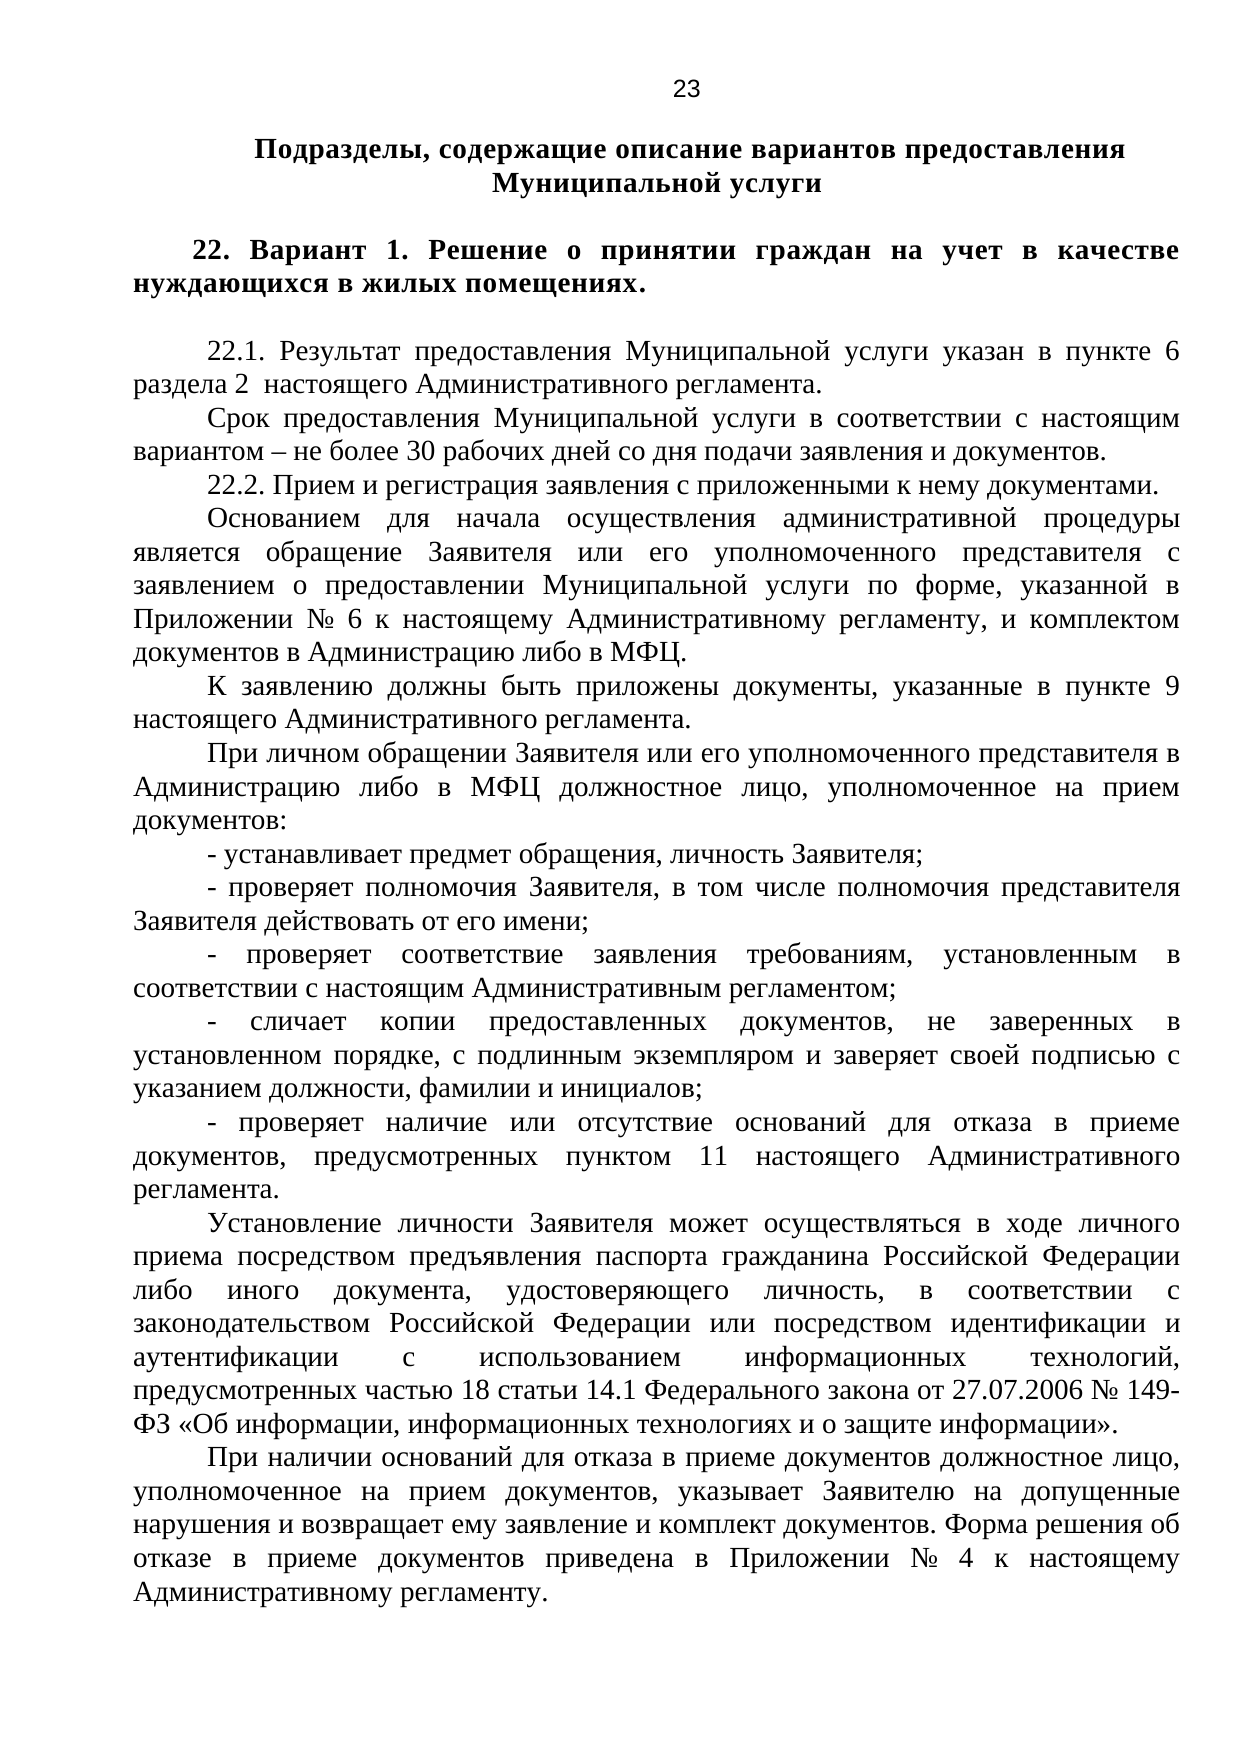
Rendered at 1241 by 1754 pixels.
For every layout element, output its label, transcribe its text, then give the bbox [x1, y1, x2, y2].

text 22.1. Результат предоставления Муниципальной услуги указан в пункте 6 раздела 2 настоящего Административного регламента. [133, 333, 1181, 400]
text При личном обращении Заявителя или его уполномоченного представителя в Администрацию либо в МФЦ должностное лицо, уполномоченное на прием документов: [133, 735, 1181, 836]
text - сличает копии предоставленных документов, не заверенных в установленном порядке, с подлинным экземпляром и заверяет своей подписью с указанием должности, фамилии и инициалов; [133, 1003, 1181, 1104]
text Основанием для начала осуществления административной процедуры является обращение Заявителя или его уполномоченного представителя с заявлением о предоставлении Муниципальной услуги по форме, указанной в Приложении № 6 к настоящему Административному регламенту, и комплектом документов в Администрацию либо в МФЦ. [133, 500, 1181, 668]
text 22.2. Прием и регистрация заявления с приложенными к нему документами. [133, 467, 1181, 500]
text К заявлению должны быть приложены документы, указанные в пункте 9 настоящего Административного регламента. [133, 668, 1181, 735]
text 22. Вариант 1. Решение о принятии граждан на учет в качестве нуждающихся в жилых помещениях. [133, 232, 1181, 299]
text - проверяет соответствие заявления требованиям, установленным в соответствии с настоящим Административным регламентом; [133, 936, 1181, 1003]
text - устанавливает предмет обращения, личность Заявителя; [133, 836, 1181, 869]
text Установление личности Заявителя может осуществляться в ходе личного приема посредством предъявления паспорта гражданина Российской Федерации либо иного документа, удостоверяющего личность, в соответствии с законодательством Российской Федерации или посредством идентификации и аутентификации с использованием информационных технологий, предусмотренных частью 18 статьи 14.1 Федерального закона от 27.07.2006 № 149-ФЗ «Об информации, информационных технологиях и о защите информации». [133, 1205, 1181, 1439]
text - проверяет наличие или отсутствие оснований для отказа в приеме документов, предусмотренных пунктом 11 настоящего Административного регламента. [133, 1104, 1181, 1205]
text Срок предоставления Муниципальной услуги в соответствии с настоящим вариантом – не более 30 рабочих дней со дня подачи заявления и документов. [133, 400, 1181, 467]
text При наличии оснований для отказа в приеме документов должностное лицо, уполномоченное на прием документов, указывает Заявителю на допущенные нарушения и возвращает ему заявление и комплект документов. Форма решения об отказе в приеме документов приведена в Приложении № 4 к настоящему Административному регламенту. [133, 1439, 1181, 1607]
text Подразделы, содержащие описание вариантов предоставления Муниципальной услуги [133, 131, 1181, 198]
text - проверяет полномочия Заявителя, в том числе полномочия представителя Заявителя действовать от его имени; [133, 869, 1181, 936]
